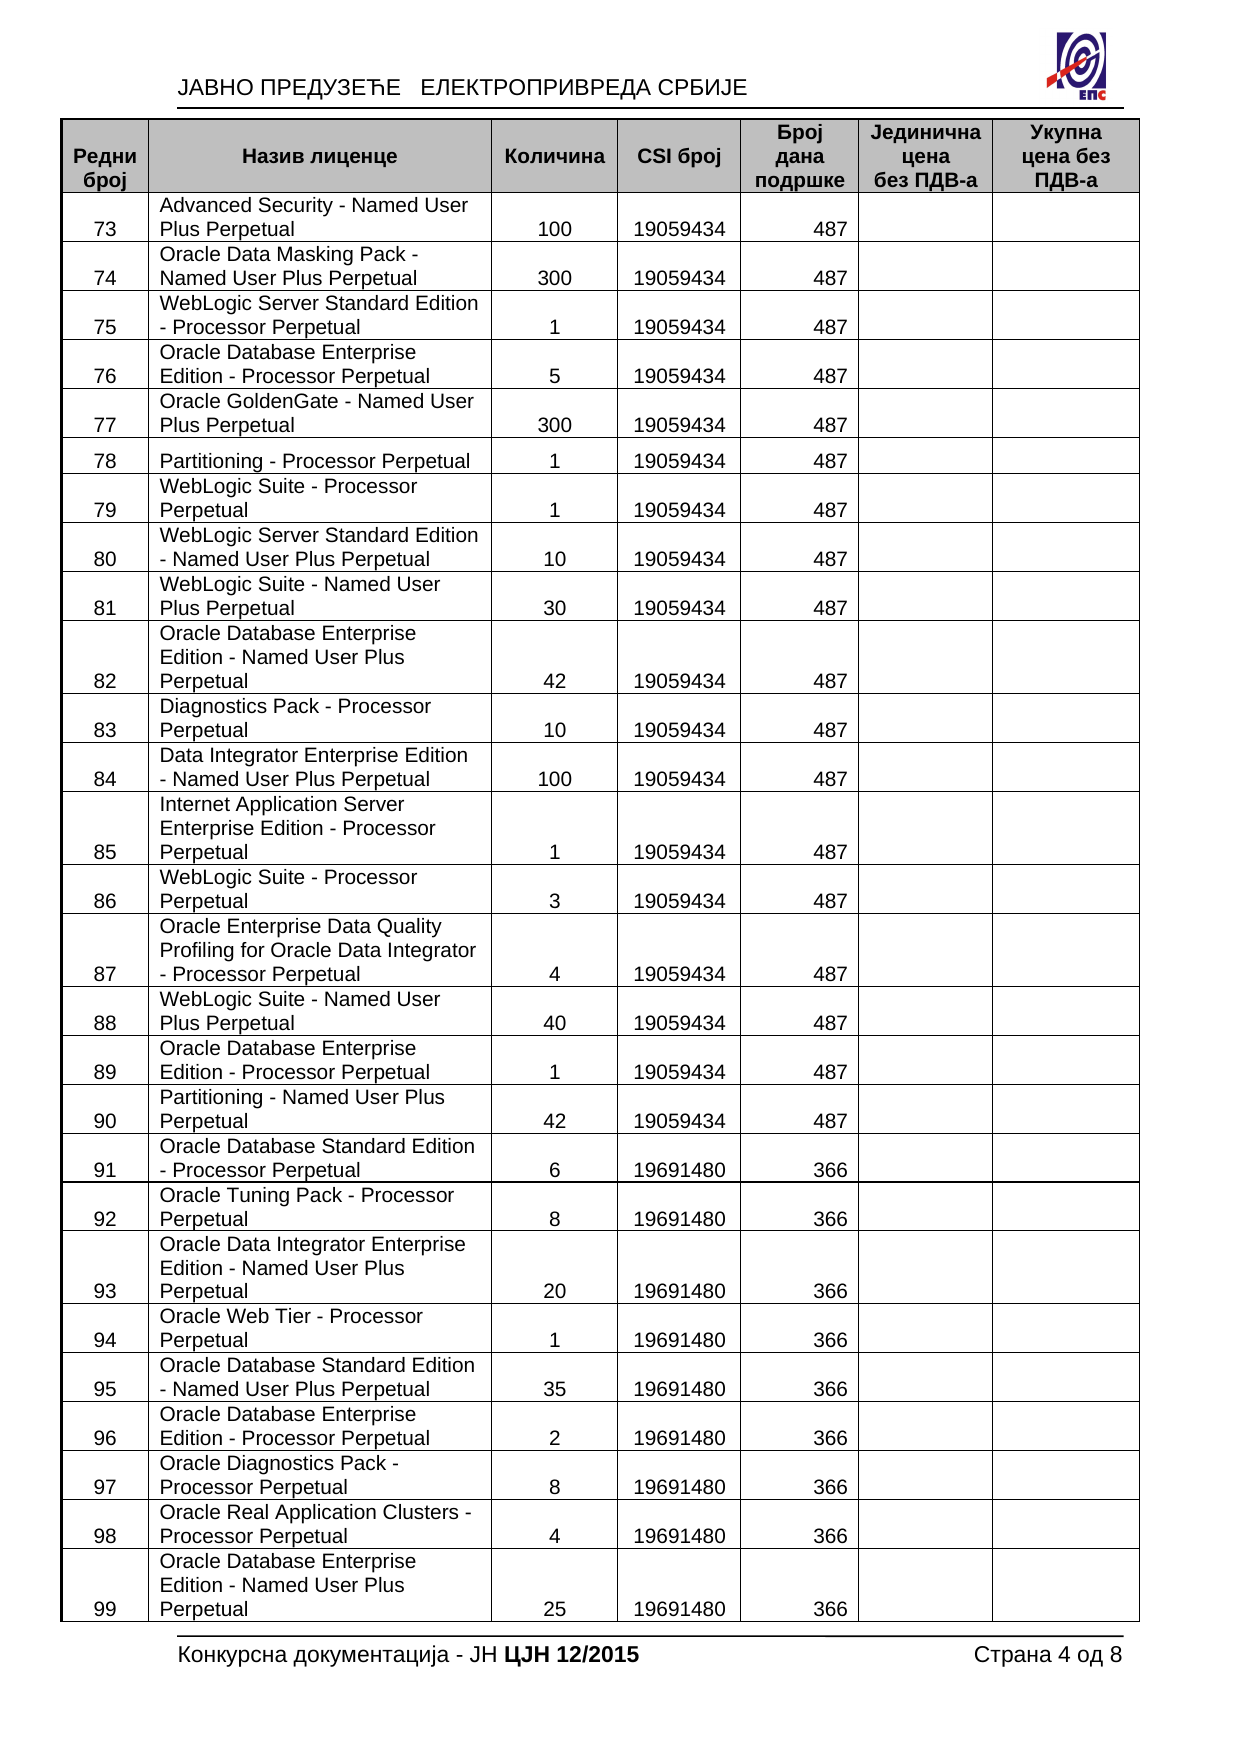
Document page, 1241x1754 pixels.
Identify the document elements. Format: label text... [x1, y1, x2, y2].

table_cell 78 [63, 438, 148, 473]
table_cell Partitioning - Processor Perpetual [149, 438, 491, 473]
table_cell Oracle Database Enterprise Edition - Named User Plus Perpetual [149, 621, 491, 693]
table_cell [859, 621, 992, 693]
table_cell WebLogic Suite - Named User Plus Perpetual [149, 987, 491, 1034]
table_cell 487 [741, 792, 858, 864]
table_cell [993, 914, 1139, 986]
table_cell [993, 865, 1139, 913]
table_cell WebLogic Suite - Processor Perpetual [149, 474, 491, 522]
table_cell [993, 1402, 1139, 1450]
table_cell [993, 694, 1139, 742]
table_cell Diagnostics Pack - Processor Perpetual [149, 694, 491, 742]
table_cell 1 [492, 438, 617, 473]
table_cell [859, 291, 992, 339]
table_cell 487 [741, 1036, 858, 1083]
table_cell [859, 1183, 992, 1230]
table_cell [859, 572, 992, 620]
table_cell 366 [741, 1402, 858, 1450]
table_cell 366 [741, 1353, 858, 1401]
table_cell [859, 743, 992, 791]
table_cell [993, 743, 1139, 791]
table_cell 19059434 [618, 792, 740, 864]
table_cell 19059434 [618, 523, 740, 571]
table_cell 366 [741, 1231, 858, 1303]
table_cell 4 [492, 1500, 617, 1548]
table_cell 76 [63, 340, 148, 388]
table_cell Oracle Real Application Clusters - Processor Perpetual [149, 1500, 491, 1548]
table_cell 84 [63, 743, 148, 791]
table_cell [993, 621, 1139, 693]
table_cell 487 [741, 621, 858, 693]
table_cell [993, 523, 1139, 571]
table_cell [993, 1231, 1139, 1303]
table_cell [859, 914, 992, 986]
table_header Количина [492, 120, 617, 192]
table_cell 4 [492, 914, 617, 986]
table_cell 86 [63, 865, 148, 913]
table_cell WebLogic Suite - Named User Plus Perpetual [149, 572, 491, 620]
table_cell 19059434 [618, 1085, 740, 1132]
table_cell 300 [492, 242, 617, 290]
table_cell 35 [492, 1353, 617, 1401]
table_cell [859, 1304, 992, 1352]
table_cell 85 [63, 792, 148, 864]
table_cell [859, 1036, 992, 1083]
table_cell [993, 1304, 1139, 1352]
table_cell [993, 572, 1139, 620]
table_header Јединична цена без ПДВ-а [859, 120, 992, 192]
table_cell [993, 1549, 1139, 1621]
table_cell 19691480 [618, 1353, 740, 1401]
table_cell 19059434 [618, 865, 740, 913]
table_cell Oracle Database Standard Edition - Named User Plus Perpetual [149, 1353, 491, 1401]
table_cell 300 [492, 389, 617, 437]
table_cell 487 [741, 743, 858, 791]
table_cell 19691480 [618, 1183, 740, 1230]
table_cell 81 [63, 572, 148, 620]
table_cell Oracle Enterprise Data Quality Profiling for Oracle Data Integrator - Processor Perpetual [149, 914, 491, 986]
table_cell [859, 474, 992, 522]
table_cell 487 [741, 572, 858, 620]
table_cell 19059434 [618, 621, 740, 693]
table_cell Oracle Diagnostics Pack - Processor Perpetual [149, 1451, 491, 1499]
table_cell 92 [63, 1183, 148, 1230]
table_cell Oracle Data Masking Pack - Named User Plus Perpetual [149, 242, 491, 290]
table_cell [859, 1134, 992, 1181]
table_cell 88 [63, 987, 148, 1034]
table_cell [993, 987, 1139, 1034]
table_cell 97 [63, 1451, 148, 1499]
table_cell 366 [741, 1500, 858, 1548]
table_cell 366 [741, 1451, 858, 1499]
table_cell Partitioning - Named User Plus Perpetual [149, 1085, 491, 1132]
table_cell 19059434 [618, 193, 740, 241]
table_cell 20 [492, 1231, 617, 1303]
table_cell 19059434 [618, 438, 740, 473]
table_cell [993, 340, 1139, 388]
table_cell 5 [492, 340, 617, 388]
table_cell 19059434 [618, 743, 740, 791]
table_cell 93 [63, 1231, 148, 1303]
table_cell [993, 389, 1139, 437]
table_cell [859, 523, 992, 571]
table_cell 1 [492, 291, 617, 339]
table_cell WebLogic Server Standard Edition - Processor Perpetual [149, 291, 491, 339]
table_cell [993, 1500, 1139, 1548]
table_cell 487 [741, 914, 858, 986]
table_cell Oracle Database Enterprise Edition - Processor Perpetual [149, 1402, 491, 1450]
table_cell 487 [741, 1085, 858, 1132]
picture [1039, 28, 1114, 107]
table_cell 366 [741, 1549, 858, 1621]
table_cell WebLogic Server Standard Edition - Named User Plus Perpetual [149, 523, 491, 571]
table_cell 87 [63, 914, 148, 986]
table_cell 100 [492, 743, 617, 791]
table_cell Oracle Database Enterprise Edition - Processor Perpetual [149, 1036, 491, 1083]
table_cell 99 [63, 1549, 148, 1621]
table_cell 487 [741, 438, 858, 473]
table_cell [859, 242, 992, 290]
table_cell 19059434 [618, 572, 740, 620]
table_cell 30 [492, 572, 617, 620]
table_header Укупна цена без ПДВ-а [993, 120, 1139, 192]
table_cell 19059434 [618, 914, 740, 986]
table_cell 74 [63, 242, 148, 290]
table_cell 10 [492, 694, 617, 742]
table_cell [993, 1134, 1139, 1181]
table_cell 8 [492, 1451, 617, 1499]
table_cell Internet Application Server Enterprise Edition - Processor Perpetual [149, 792, 491, 864]
table_cell [859, 1353, 992, 1401]
table_cell [993, 792, 1139, 864]
table_cell Oracle Data Integrator Enterprise Edition - Named User Plus Perpetual [149, 1231, 491, 1303]
table_cell [993, 1036, 1139, 1083]
table_header Број дана подршке [741, 120, 858, 192]
table_cell 75 [63, 291, 148, 339]
table_cell 6 [492, 1134, 617, 1181]
table_cell [859, 389, 992, 437]
table_cell 487 [741, 694, 858, 742]
table_cell 42 [492, 621, 617, 693]
table_cell 19059434 [618, 694, 740, 742]
table_cell [993, 193, 1139, 241]
table_cell 487 [741, 474, 858, 522]
table_cell 82 [63, 621, 148, 693]
table_cell 73 [63, 193, 148, 241]
table_cell 366 [741, 1304, 858, 1352]
table_cell Oracle Database Enterprise Edition - Processor Perpetual [149, 340, 491, 388]
table_cell 100 [492, 193, 617, 241]
table_cell 98 [63, 1500, 148, 1548]
table_cell 1 [492, 474, 617, 522]
table_cell 19059434 [618, 389, 740, 437]
table_cell 19691480 [618, 1134, 740, 1181]
table_cell 77 [63, 389, 148, 437]
table_header CSI број [618, 120, 740, 192]
table_cell 95 [63, 1353, 148, 1401]
table_cell [993, 242, 1139, 290]
table_cell 89 [63, 1036, 148, 1083]
table_cell 10 [492, 523, 617, 571]
table_cell 19691480 [618, 1402, 740, 1450]
table_cell 19691480 [618, 1231, 740, 1303]
table_header Нaзив лицeнцe [149, 120, 491, 192]
table_cell Data Integrator Enterprise Edition - Named User Plus Perpetual [149, 743, 491, 791]
table_cell Oracle Tuning Pack - Processor Perpetual [149, 1183, 491, 1230]
table_cell 487 [741, 340, 858, 388]
table_cell 366 [741, 1134, 858, 1181]
table_cell [859, 1549, 992, 1621]
table_cell 1 [492, 1304, 617, 1352]
table_cell [859, 438, 992, 473]
table_cell 19059434 [618, 340, 740, 388]
table_cell [993, 474, 1139, 522]
table_cell [859, 1402, 992, 1450]
table_cell [993, 1353, 1139, 1401]
table_cell Oracle Database Standard Edition - Processor Perpetual [149, 1134, 491, 1181]
table_cell [993, 1451, 1139, 1499]
table_cell 19059434 [618, 242, 740, 290]
table_cell 19059434 [618, 1036, 740, 1083]
table_cell [859, 1085, 992, 1132]
table_cell 487 [741, 291, 858, 339]
table_cell 2 [492, 1402, 617, 1450]
table_cell 25 [492, 1549, 617, 1621]
table_cell Advanced Security - Named User Plus Perpetual [149, 193, 491, 241]
table_cell [859, 340, 992, 388]
table_cell 366 [741, 1183, 858, 1230]
table_cell Oracle Web Tier - Processor Perpetual [149, 1304, 491, 1352]
table_cell 487 [741, 389, 858, 437]
table_cell [993, 1085, 1139, 1132]
table_cell 19691480 [618, 1304, 740, 1352]
table_cell [993, 1183, 1139, 1230]
table_cell [859, 1451, 992, 1499]
table_cell 90 [63, 1085, 148, 1132]
table_cell 1 [492, 1036, 617, 1083]
table_cell [859, 1231, 992, 1303]
table_cell WebLogic Suite - Processor Perpetual [149, 865, 491, 913]
table_cell 94 [63, 1304, 148, 1352]
table_cell 19691480 [618, 1549, 740, 1621]
table_cell [859, 792, 992, 864]
table_cell [859, 865, 992, 913]
table_cell 1 [492, 792, 617, 864]
table_cell 487 [741, 987, 858, 1034]
table_header Редни број [63, 120, 148, 192]
table_cell 79 [63, 474, 148, 522]
table_cell Oracle GoldenGate - Named User Plus Perpetual [149, 389, 491, 437]
table_cell 19059434 [618, 474, 740, 522]
table_cell 96 [63, 1402, 148, 1450]
table_cell 19059434 [618, 987, 740, 1034]
table_cell 91 [63, 1134, 148, 1181]
table_cell 19059434 [618, 291, 740, 339]
table_cell 487 [741, 193, 858, 241]
table_cell [859, 987, 992, 1034]
table_cell 487 [741, 242, 858, 290]
table_cell 80 [63, 523, 148, 571]
table_cell [859, 694, 992, 742]
table_cell 487 [741, 523, 858, 571]
table_cell [859, 193, 992, 241]
table_cell 40 [492, 987, 617, 1034]
table_cell [993, 438, 1139, 473]
table_cell 19691480 [618, 1451, 740, 1499]
table_cell 83 [63, 694, 148, 742]
table_cell 487 [741, 865, 858, 913]
table_cell 8 [492, 1183, 617, 1230]
table_cell 19691480 [618, 1500, 740, 1548]
table_cell [859, 1500, 992, 1548]
table_cell 3 [492, 865, 617, 913]
table_cell [993, 291, 1139, 339]
table_cell Oracle Database Enterprise Edition - Named User Plus Perpetual [149, 1549, 491, 1621]
table_cell 42 [492, 1085, 617, 1132]
